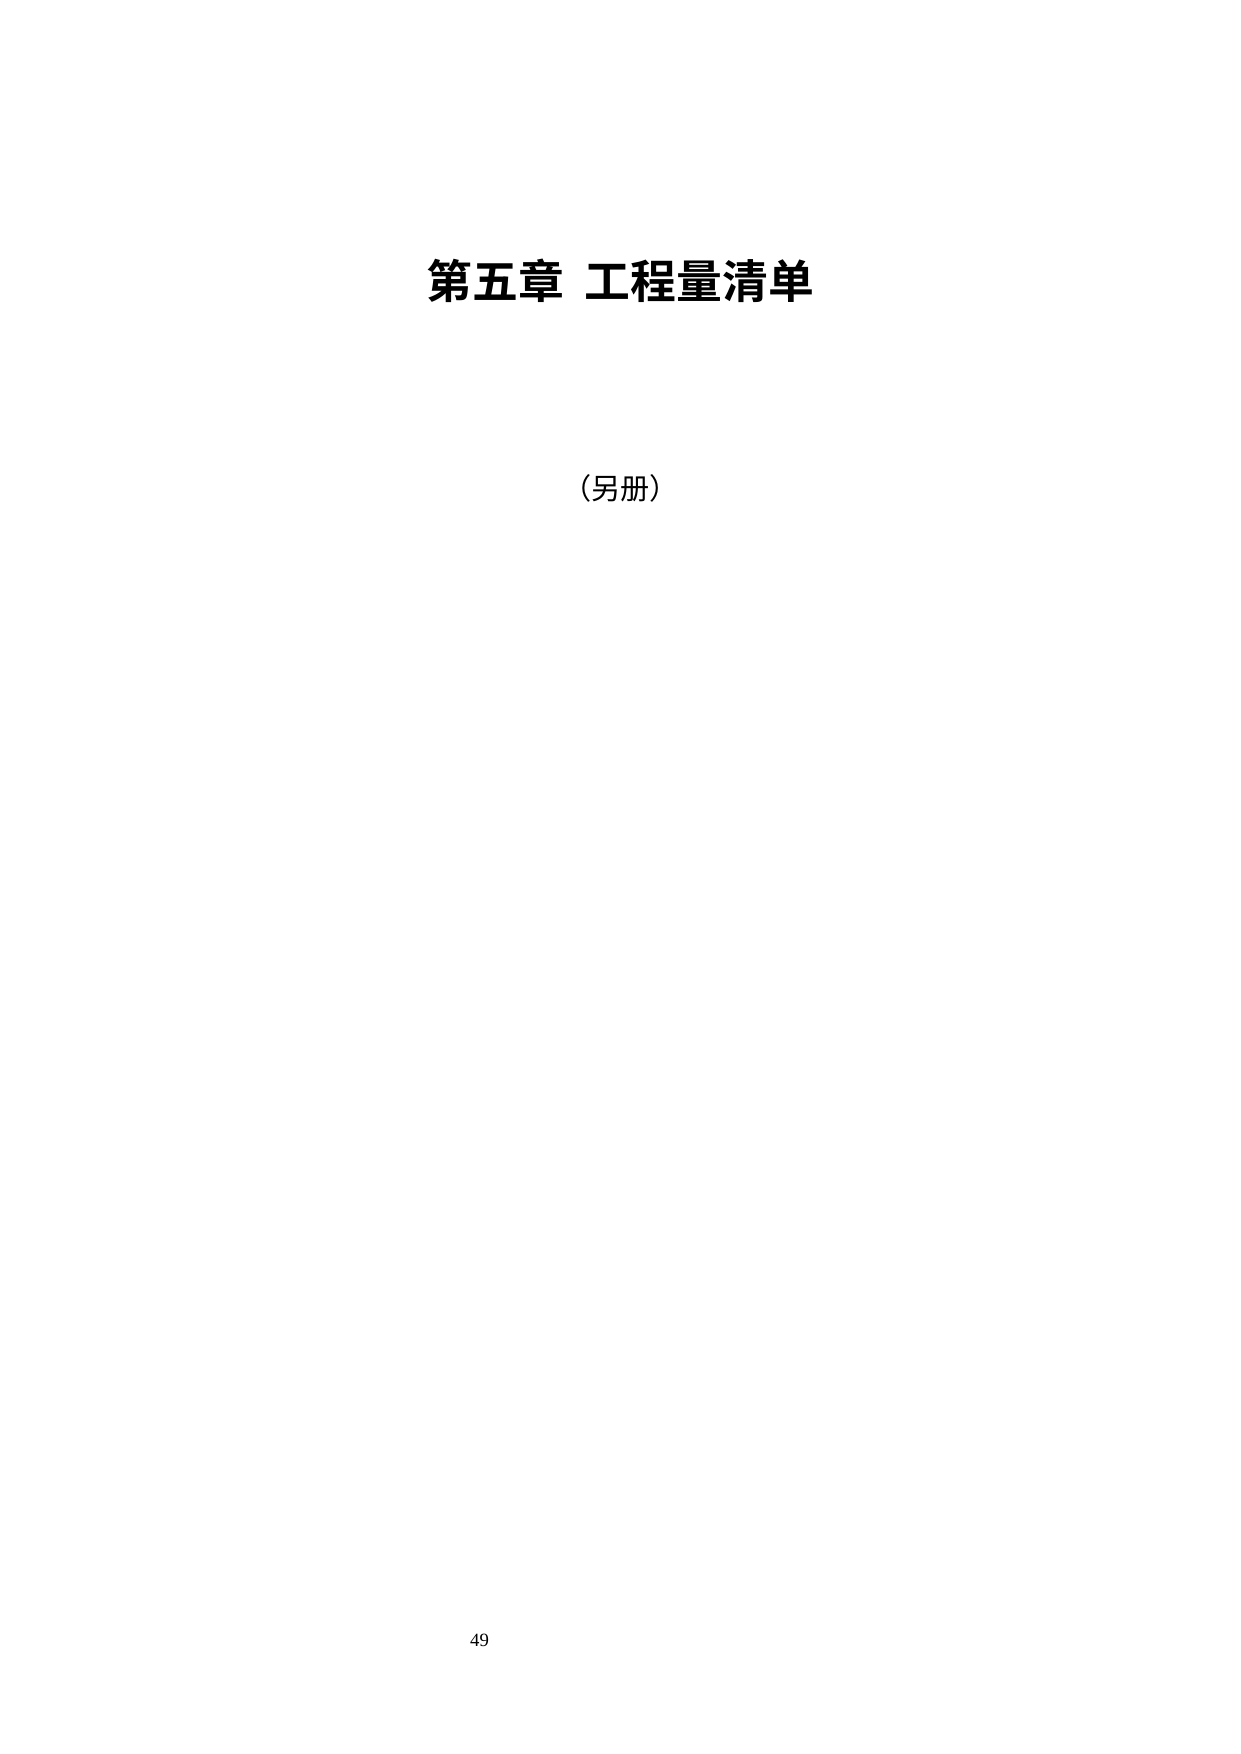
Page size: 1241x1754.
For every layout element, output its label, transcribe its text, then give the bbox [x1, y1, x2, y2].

subtitle 第五章 工程量清单 [162, 230, 1078, 327]
text （另册） [162, 454, 1078, 519]
